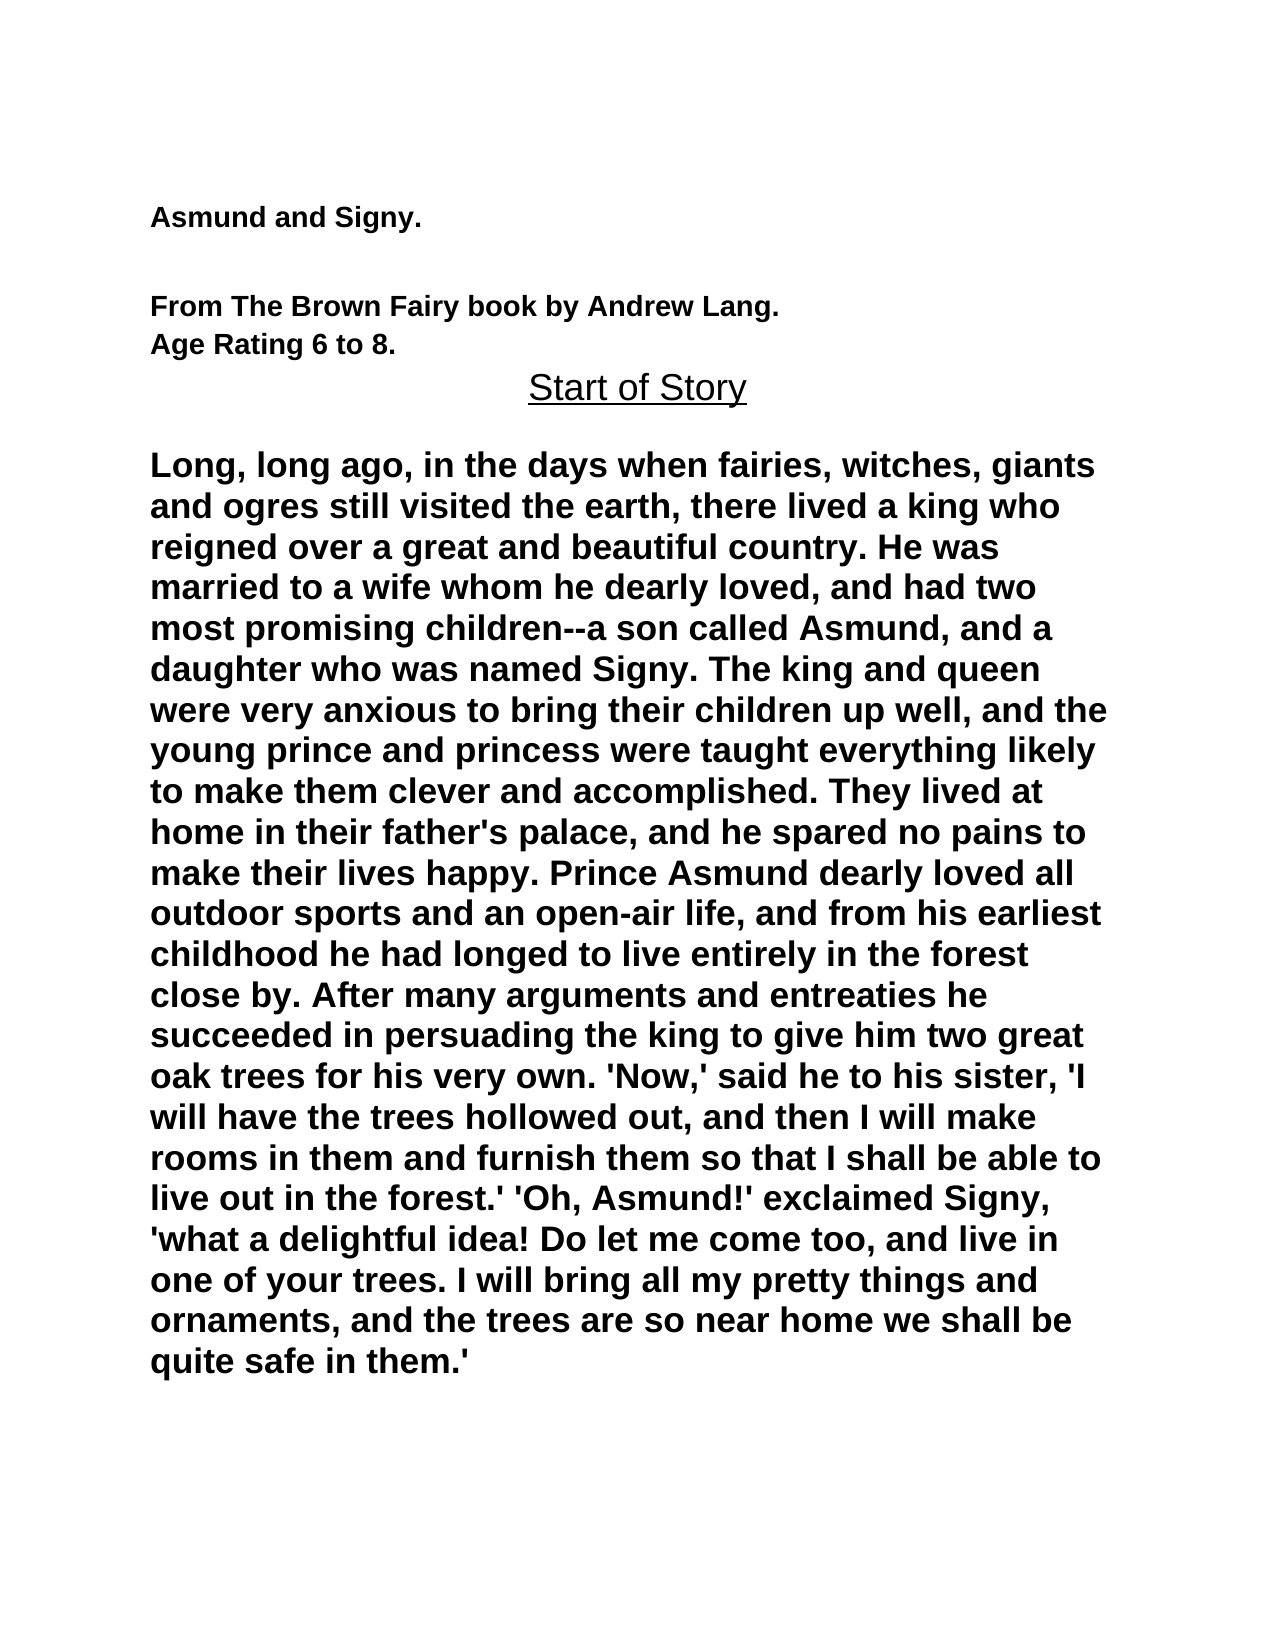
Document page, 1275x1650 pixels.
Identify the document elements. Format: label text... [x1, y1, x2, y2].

subtitle Asmund and Signy. [150, 200, 1125, 233]
subtitle Long, long ago, in the days when fairies, witches, giants and ogres still visited the earth, there lived a king who reigned over a great and beautiful country. He was married to a wife whom he dearly loved, and had two most promising children--a son called Asmund, and a daughter who was named Signy. The king and queen were very anxious to bring their children up well, and the young prince and princess were taught everything likely to make them clever and accomplished. They lived at home in their father's palace, and he spared no pains to make their lives happy. Prince Asmund dearly loved all outdoor sports and an open-air life, and from his earliest childhood he had longed to live entirely in the forest close by. After many arguments and entreaties he succeeded in persuading the king to give him two great oak trees for his very own. 'Now,' said he to his sister, 'I will have the trees hollowed out, and then I will make rooms in them and furnish them so that I shall be able to live out in the forest.' 'Oh, Asmund!' exclaimed Signy, 'what a delightful idea! Do let me come too, and live in one of your trees. I will bring all my pretty things and ornaments, and the trees are so near home we shall be quite safe in them.' [150, 444, 1125, 1381]
text Start of Story [150, 366, 1125, 409]
subtitle From The Brown Fairy book by Andrew Lang. Age Rating 6 to 8. [150, 288, 1125, 361]
